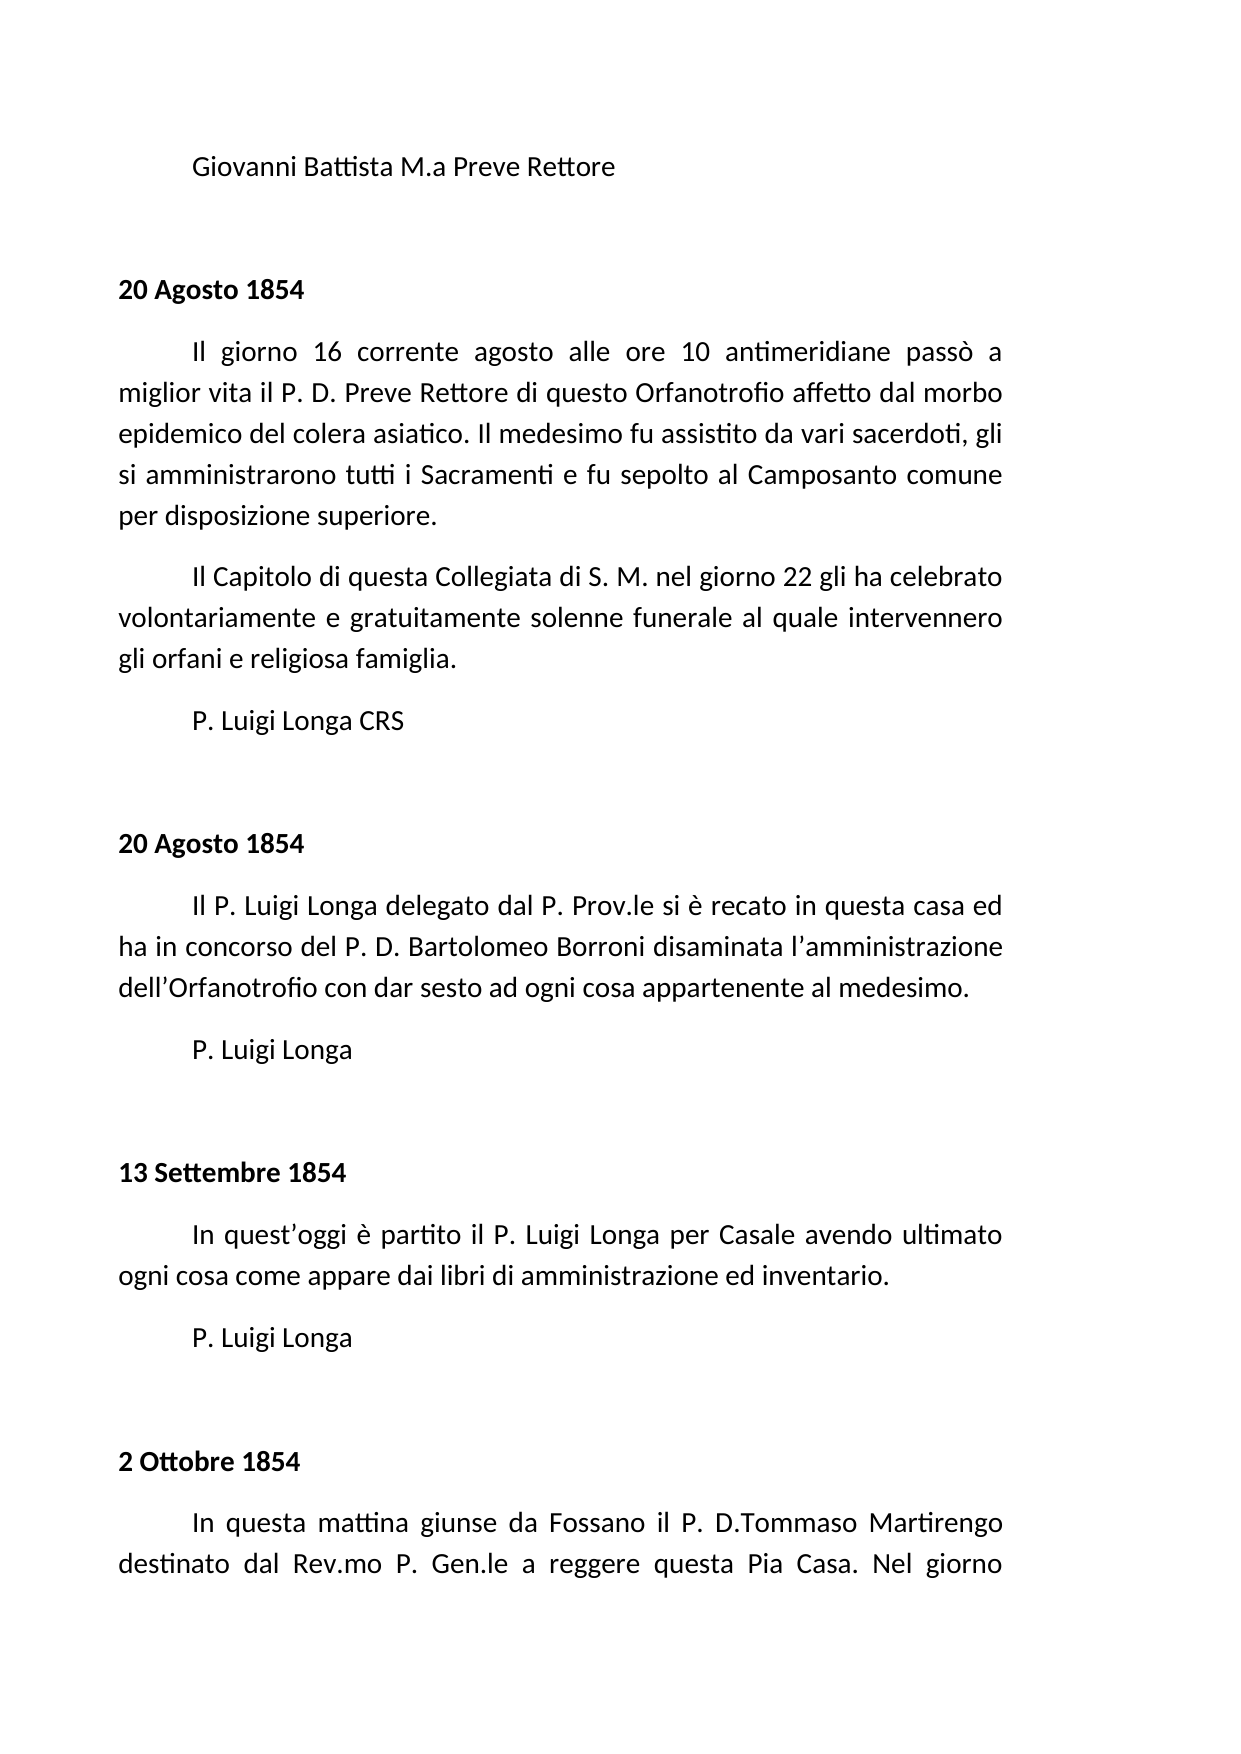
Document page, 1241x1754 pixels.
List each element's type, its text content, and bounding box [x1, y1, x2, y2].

text 20 Agosto 1854 [118, 271, 1004, 307]
text Il P. Luigi Longa delegato dal P. Prov.le si è recato in questa casa ed ha in concorso del P. D. Bartolomeo Borroni disaminata l’amministrazione dell’Orfanotrofio con dar sesto ad ogni cosa appartenente al medesimo. [118, 887, 1004, 1005]
text P. Luigi Longa [118, 1319, 1004, 1355]
text In quest’oggi è partito il P. Luigi Longa per Casale avendo ultimato ogni cosa come appare dai libri di amministrazione ed inventario. [118, 1216, 1004, 1293]
text Giovanni Battista M.a Preve Rettore [118, 148, 1004, 183]
text Il Capitolo di questa Collegiata di S. M. nel giorno 22 gli ha celebrato volontariamente e gratuitamente solenne funerale al quale intervennero gli orfani e religiosa famiglia. [118, 558, 1004, 676]
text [118, 1504, 1004, 1581]
text Il giorno 16 corrente agosto alle ore 10 antimeridiane passò a miglior vita il P. D. Preve Rettore di questo Orfanotrofio affetto dal morbo epidemico del colera asiatico. Il medesimo fu assistito da vari sacerdoti, gli si amministrarono tutti i Sacramenti e fu sepolto al Camposanto comune per disposizione superiore. [118, 333, 1004, 532]
text 2 Ottobre 1854 [118, 1443, 1004, 1478]
text P. Luigi Longa CRS [118, 702, 1004, 738]
text P. Luigi Longa [118, 1031, 1004, 1067]
text 20 Agosto 1854 [118, 826, 1004, 861]
text 13 Settembre 1854 [118, 1154, 1004, 1190]
